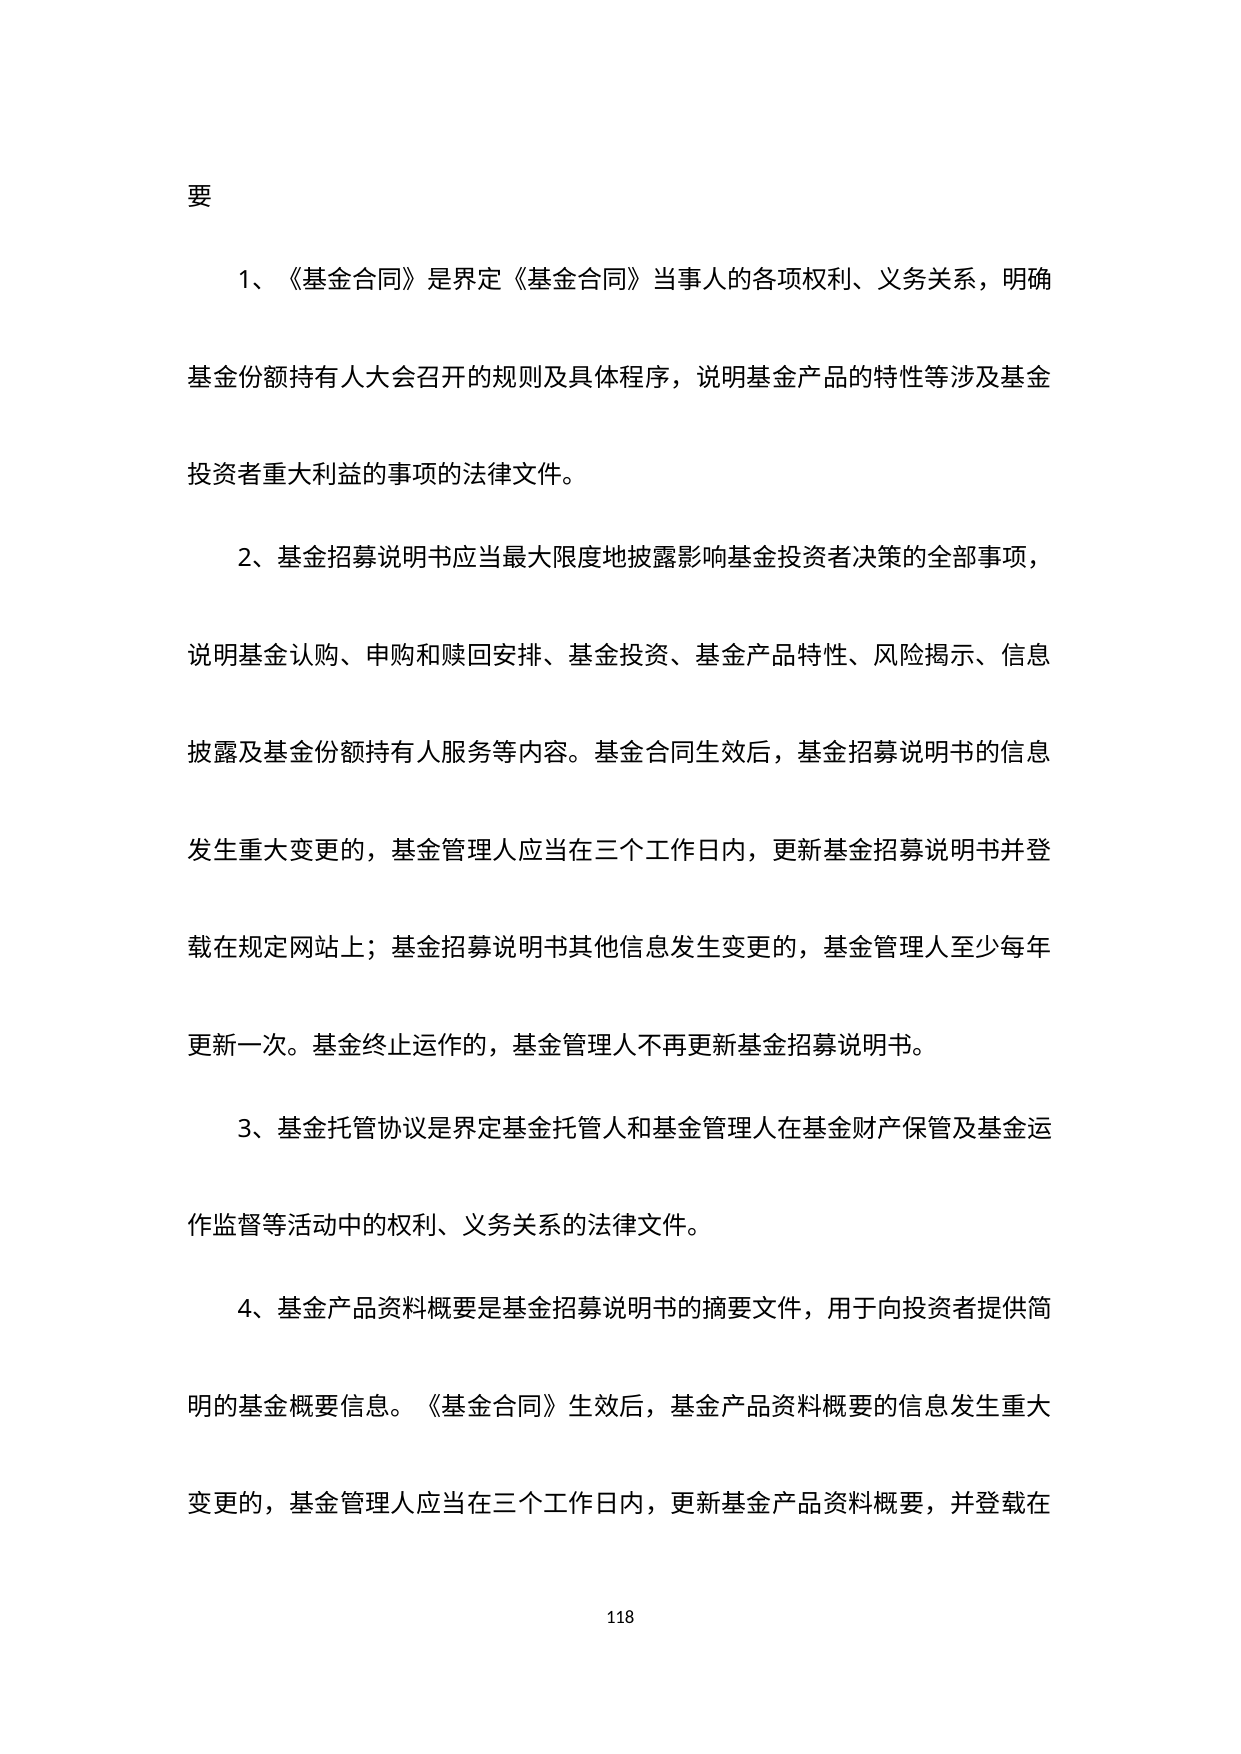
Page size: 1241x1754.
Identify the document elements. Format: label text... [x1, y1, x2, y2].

text 2、基金招募说明书应当最大限度地披露影响基金投资者决策的全部事项，说明基金认购、申购和赎回安排、基金投资、基金产品特性、风险揭示、信息披露及基金份额持有人服务等内容。基金合同生效后，基金招募说明书的信息发生重大变更的，基金管理人应当在三个工作日内，更新基金招募说明书并登载在规定网站上；基金招募说明书其他信息发生变更的，基金管理人至少每年更新一次。基金终止运作的，基金管理人不再更新基金招募说明书。 [187, 523, 1053, 1076]
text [187, 162, 1053, 227]
text 1、《基金合同》是界定《基金合同》当事人的各项权利、义务关系，明确基金份额持有人大会召开的规则及具体程序，说明基金产品的特性等涉及基金投资者重大利益的事项的法律文件。 [187, 245, 1053, 505]
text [187, 1274, 1053, 1534]
text 3、基金托管协议是界定基金托管人和基金管理人在基金财产保管及基金运作监督等活动中的权利、义务关系的法律文件。 [187, 1094, 1053, 1256]
